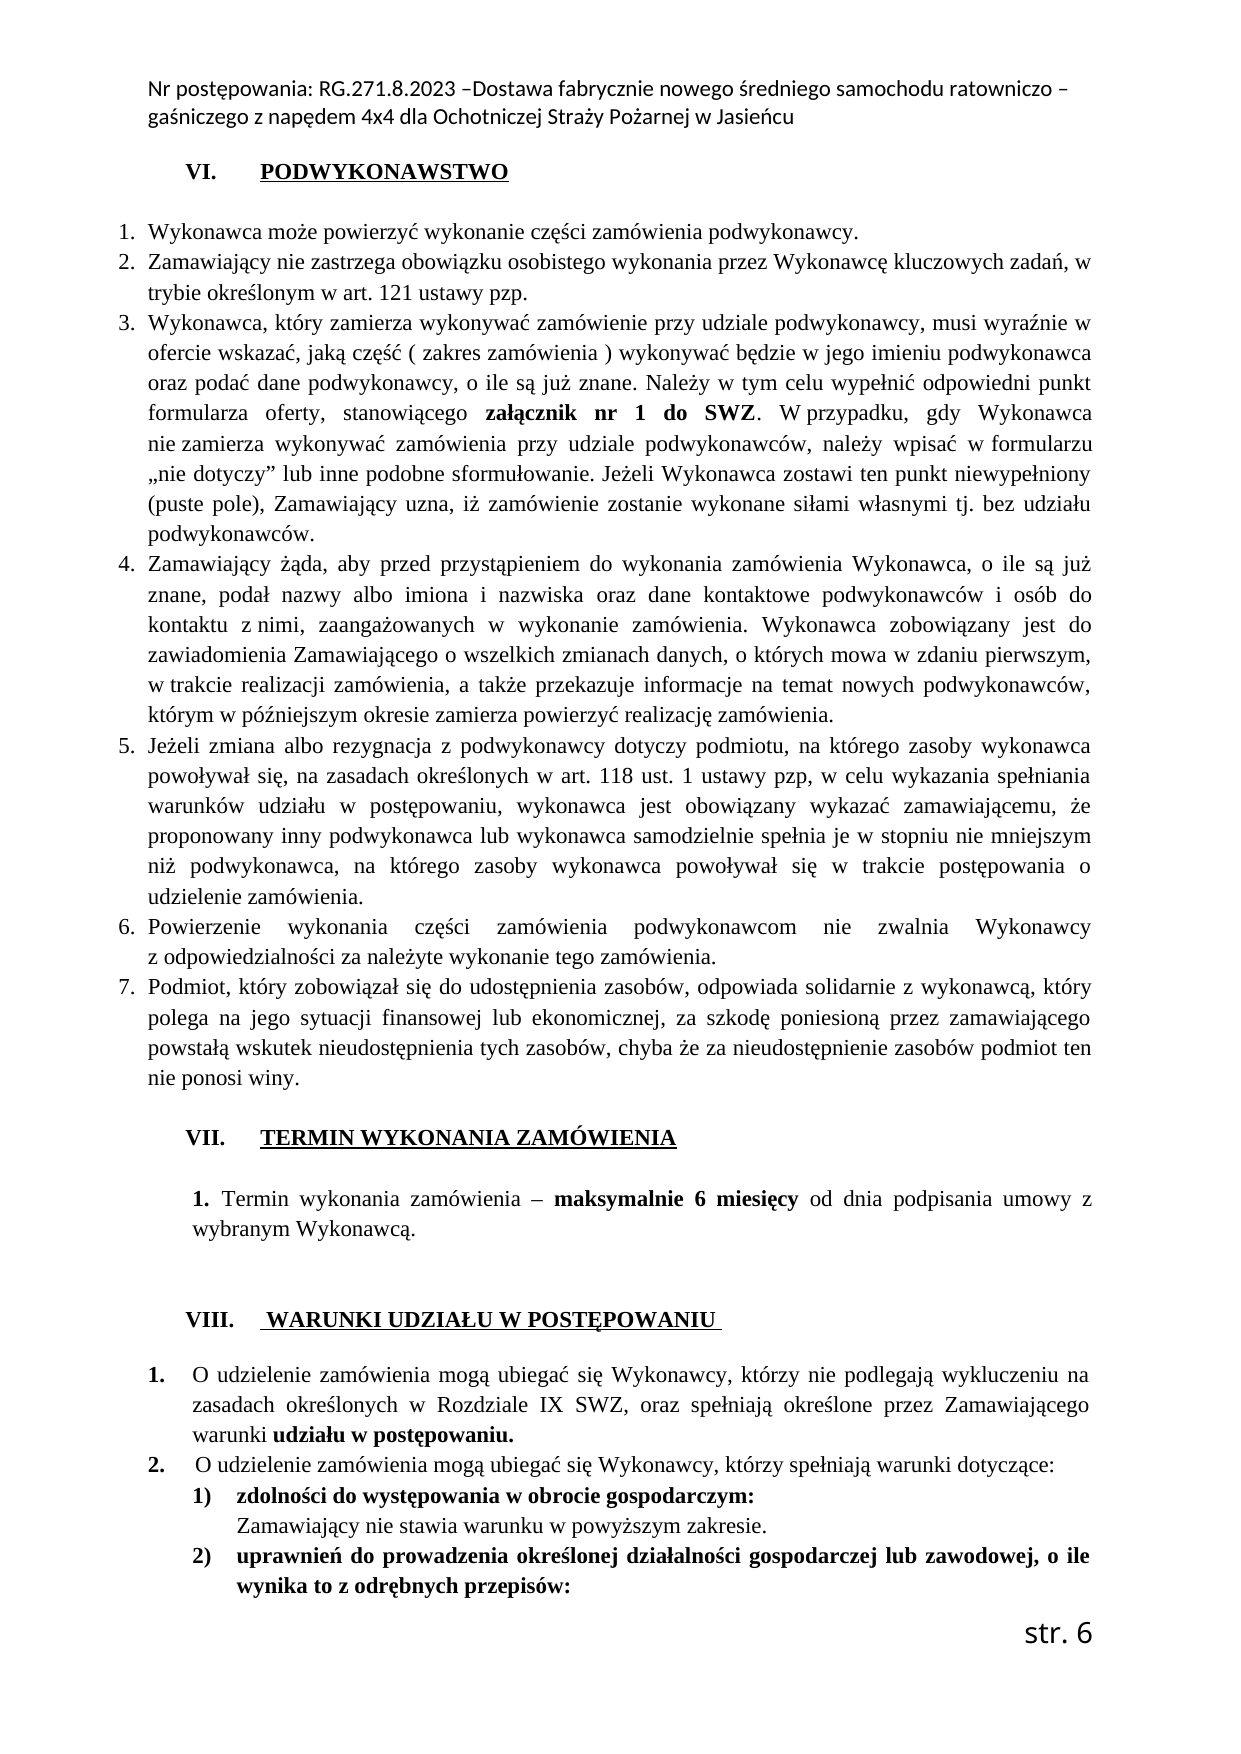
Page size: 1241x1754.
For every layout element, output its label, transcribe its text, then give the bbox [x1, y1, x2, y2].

list Wykonawca, który zamierza wykonywać zamówienie przy udziale podwykonawcy, musi wyraźnie w ofercie wskazać, jaką część ( zakres zamówienia ) wykonywać będzie w jego imieniu podwykonawca oraz podać dane podwykonawcy, o ile są już znane. Należy w tym celu wypełnić odpowiedni punkt formularza oferty, stanowiącego załącznik nr 1 do SWZ. W przypadku, gdy Wykonawca nie zamierza wykonywać zamówienia przy udziale podwykonawców, należy wpisać w formularzu „nie dotyczy” lub inne podobne sformułowanie. Jeżeli Wykonawca zostawi ten punkt niewypełniony (puste pole), Zamawiający uzna, iż zamówienie zostanie wykonane siłami własnymi tj. bez udziału podwykonawców. [118, 309, 1093, 547]
list Wykonawca może powierzyć wykonanie części zamówienia podwykonawcy. [118, 218, 1093, 244]
list uprawnień do prowadzenia określonej działalności gospodarczej lub zawodowej, o ile wynika to z odrębnych przepisów: [192, 1542, 1091, 1599]
list Zamawiający nie zastrzega obowiązku osobistego wykonania przez Wykonawcę kluczowych zadań, w trybie określonym w art. 121 ustawy pzp. [118, 248, 1093, 305]
list Powierzenie wykonania części zamówienia podwykonawcom nie zwalnia Wykonawcy z odpowiedzialności za należyte wykonanie tego zamówienia. [118, 913, 1093, 969]
list zdolności do występowania w obrocie gospodarczym: [192, 1482, 1091, 1508]
list TERMIN WYKONANIA ZAMÓWIENIA [185, 1124, 1093, 1151]
list O udzielenie zamówienia mogą ubiegać się Wykonawcy, którzy nie podlegają wykluczeniu na zasadach określonych w Rozdziale IX SWZ, oraz spełniają określone przez Zamawiającego warunki udziału w postępowaniu. [148, 1361, 1091, 1448]
list O udzielenie zamówienia mogą ubiegać się Wykonawcy, którzy spełniają warunki dotyczące: [148, 1452, 1091, 1478]
list PODWYKONAWSTWO [185, 158, 1093, 184]
list Jeżeli zmiana albo rezygnacja z podwykonawcy dotyczy podmiotu, na którego zasoby wykonawca powoływał się, na zasadach określonych w art. 118 ust. 1 ustawy pzp, w celu wykazania spełniania warunków udziału w postępowaniu, wykonawca jest obowiązany wykazać zamawiającemu, że proponowany inny podwykonawca lub wykonawca samodzielnie spełnia je w stopniu nie mniejszym niż podwykonawca, na którego zasoby wykonawca powoływał się w trakcie postępowania o udzielenie zamówienia. [118, 732, 1093, 909]
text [236, 1512, 1091, 1538]
list WARUNKI UDZIAŁU W POSTĘPOWANIU [185, 1306, 1093, 1332]
list Podmiot, który zobowiązał się do udostępnienia zasobów, odpowiada solidarnie z wykonawcą, który polega na jego sytuacji finansowej lub ekonomicznej, za szkodę poniesioną przez zamawiającego powstałą wskutek nieudostępnienia tych zasobów, chyba że za nieudostępnienie zasobów podmiot ten nie ponosi winy. [118, 973, 1093, 1090]
list Zamawiający żąda, aby przed przystąpieniem do wykonania zamówienia Wykonawca, o ile są już znane, podał nazwy albo imiona i nazwiska oraz dane kontaktowe podwykonawców i osób do kontaktu z nimi, zaangażowanych w wykonanie zamówienia. Wykonawca zobowiązany jest do zawiadomienia Zamawiającego o wszelkich zmianach danych, o których mowa w zdaniu pierwszym, w trakcie realizacji zamówienia, a także przekazuje informacje na temat nowych podwykonawców, którym w późniejszym okresie zamierza powierzyć realizację zamówienia. [118, 551, 1093, 728]
list Termin wykonania zamówienia – maksymalnie 6 miesięcy od dnia podpisania umowy z wybranym Wykonawcą. [192, 1185, 1093, 1241]
